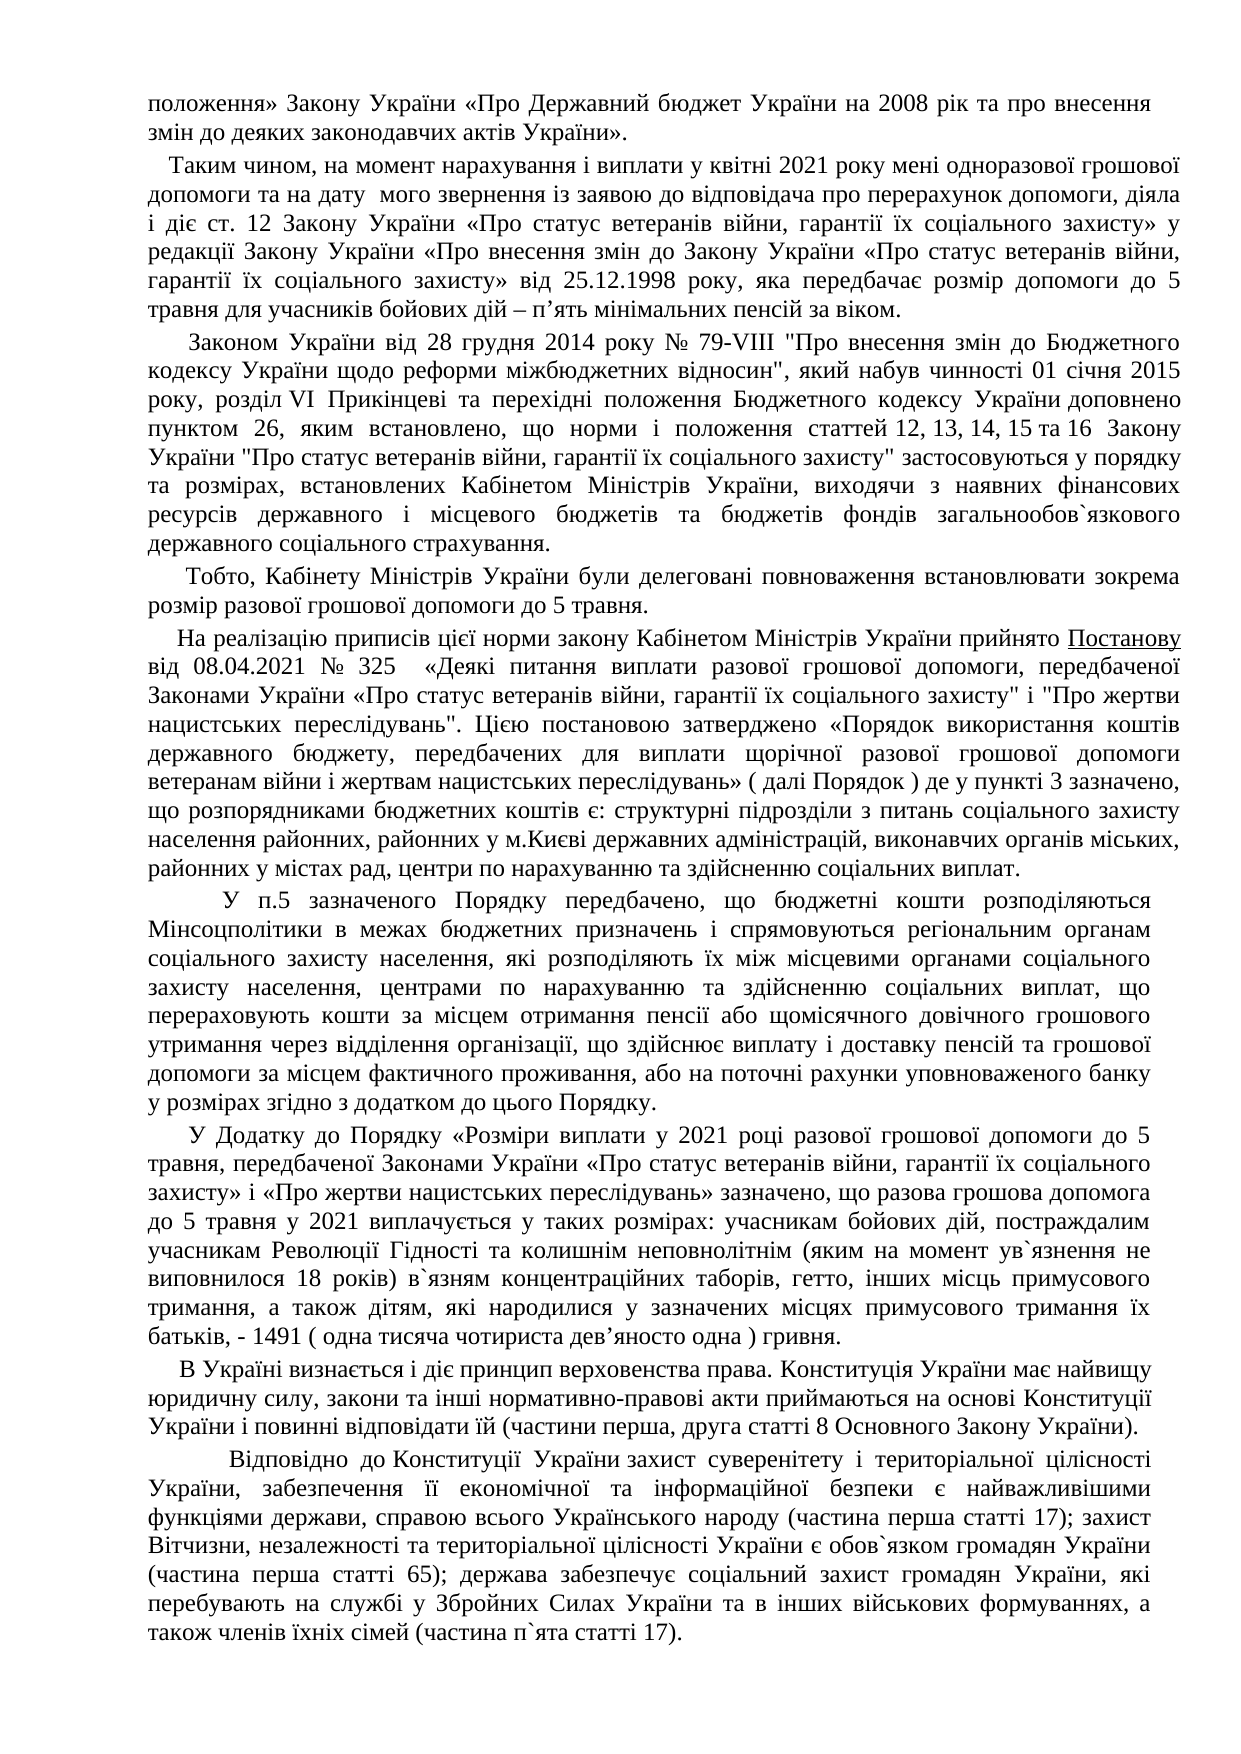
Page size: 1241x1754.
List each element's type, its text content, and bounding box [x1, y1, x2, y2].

text На реалізацію приписів цієї норми закону Кабінетом Міністрів України прийнято Постанову від 08.04.2021 № 325 «Деякі питання виплати разової грошової допомоги, передбаченої Законами України «Про статус ветеранів війни, гарантії їх соціального захисту" і "Про жертви нацистських переслідувань". Цією постановою затверджено «Порядок використання коштів державного бюджету, передбачених для виплати щорічної разової грошової допомоги ветеранам війни і жертвам нацистських переслідувань» ( далі Порядок ) де у пункті 3 зазначено, що розпорядниками бюджетних коштів є: структурні підрозділи з питань соціального захисту населення районних, районних у м.Києві державних адміністрацій, виконавчих органів міських, районних у містах рад, центри по нарахуванню та здійсненню соціальних виплат. [148, 623, 1181, 881]
text Тобто, Кабінету Міністрів України були делеговані повноваження встановлювати зокрема розмір разової грошової допомоги до 5 травня. [148, 561, 1181, 618]
text В Україні визнається і діє принцип верховенства права. Конституція України має найвищу юридичну силу, закони та інші нормативно-правові акти приймаються на основі Конституції України і повинні відповідати їй (частини перша, друга статті 8 Основного Закону України). [148, 1354, 1152, 1440]
text Таким чином, на момент нарахування і виплати у квітні 2021 року мені одноразової грошової допомоги та на дату мого звернення із заявою до відповідача про перерахунок допомоги, діяла і діє ст. 12 Закону України «Про статус ветеранів війни, гарантії їх соціального захисту» у редакції Закону України «Про внесення змін до Закону України «Про статус ветеранів війни, гарантії їх соціального захисту» від 25.12.1998 року, яка передбачає розмір допомоги до 5 травня для учасників бойових дій – п’ять мінімальних пенсій за віком. [148, 150, 1181, 323]
text Відповідно до Конституції України захист суверенітету і територіальної цілісності України, забезпечення її економічної та інформаційної безпеки є найважливішими функціями держави, справою всього Українського народу (частина перша статті 17); захист Вітчизни, незалежності та територіальної цілісності України є обов`язком громадян України (частина перша статті 65); держава забезпечує соціальний захист громадян України, які перебувають на службі у Збройних Силах України та в інших військових формуваннях, а також членів їхніх сімей (частина п`ята статті 17). [118, 1444, 1152, 1646]
text У п.5 зазначеного Порядку передбачено, що бюджетні кошти розподіляються Мінсоцполітики в межах бюджетних призначень і спрямовуються регіональним органам соціального захисту населення, які розподіляють їх між місцевими органами соціального захисту населення, центрами по нарахуванню та здійсненню соціальних виплат, що перераховують кошти за місцем отримання пенсії або щомісячного довічного грошового утримання через відділення організації, що здійснює виплату і доставку пенсій та грошової допомоги за місцем фактичного проживання, або на поточні рахунки уповноваженого банку у розмірах згідно з додатком до цього Порядку. [148, 886, 1152, 1116]
text У Додатку до Порядку «Розміри виплати у 2021 році разової грошової допомоги до 5 травня, передбаченої Законами України «Про статус ветеранів війни, гарантії їх соціального захисту» і «Про жертви нацистських переслідувань» зазначено, що разова грошова допомога до 5 травня у 2021 виплачується у таких розмірах: учасникам бойових дій, постраждалим учасникам Революції Гідності та колишнім неповнолітнім (яким на момент ув`язнення не виповнилося 18 років) в`язням концентраційних таборів, гетто, інших місць примусового тримання, а також дітям, які народилися у зазначених місцях примусового тримання їх батьків, - 1491 ( одна тисяча чотириста дев’яносто одна ) гривня. [148, 1120, 1152, 1350]
text Законом України від 28 грудня 2014 року № 79-VІІІ "Про внесення змін до Бюджетного кодексу України щодо реформи міжбюджетних відносин", який набув чинності 01 січня 2015 року, розділ VІ Прикінцеві та перехідні положення Бюджетного кодексу України доповнено пунктом 26, яким встановлено, що норми і положення статтей 12, 13, 14, 15 та 16 Закону України "Про статус ветеранів війни, гарантії їх соціального захисту" застосовуються у порядку та розмірах, встановлених Кабінетом Міністрів України, виходячи з наявних фінансових ресурсів державного і місцевого бюджетів та бюджетів фондів загальнообов`язкового державного соціального страхування. [148, 327, 1181, 557]
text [148, 88, 1152, 146]
